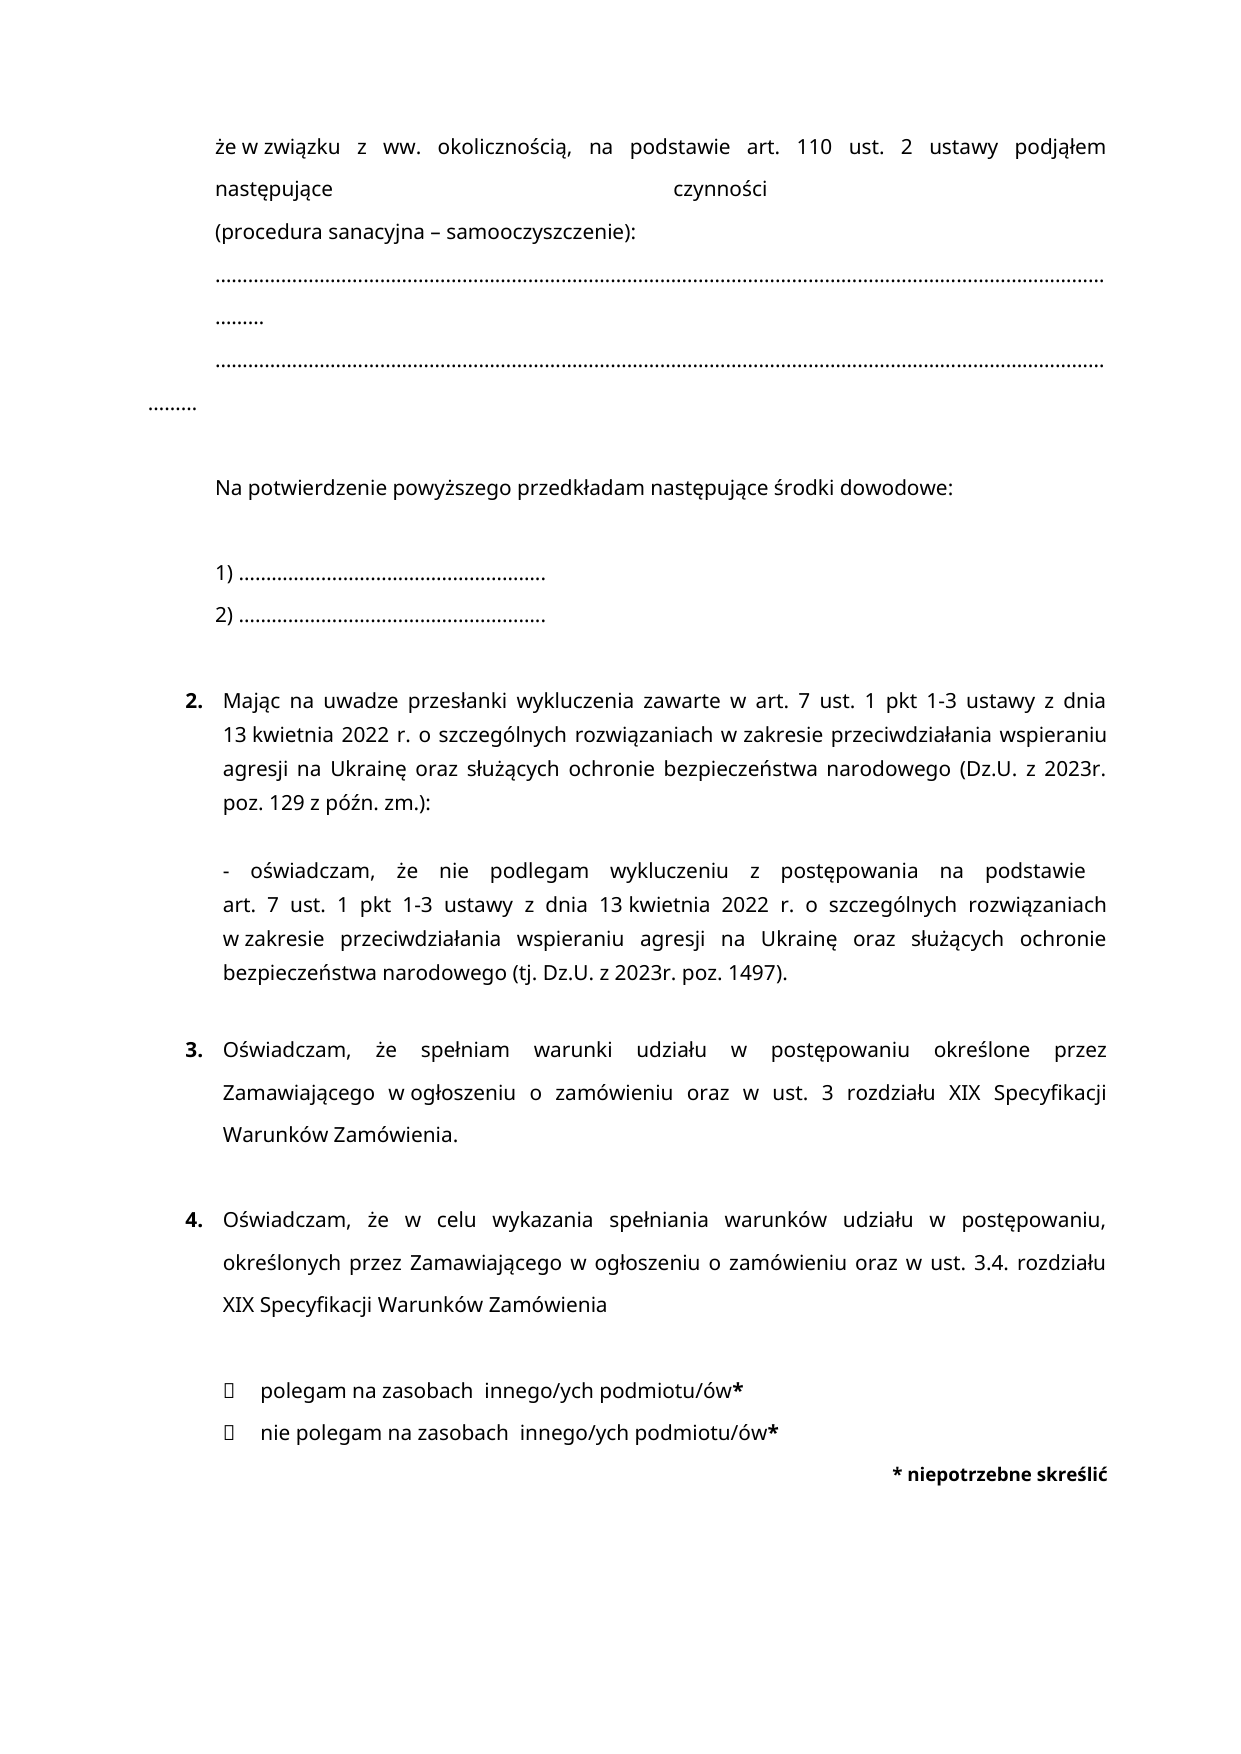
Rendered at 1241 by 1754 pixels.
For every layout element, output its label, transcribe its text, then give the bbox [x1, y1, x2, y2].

list Oświadczam, że spełniam warunki udziału w postępowaniu określone przez Zamawiającego w ogłoszeniu o zamówieniu oraz w ust. 3 rozdziału XIX Specyfikacji Warunków Zamówienia. [185, 1035, 1107, 1149]
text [215, 132, 1107, 246]
list nie polegam na zasobach innego/ych podmiotu/ów* [223, 1418, 1107, 1447]
text ……………………………………………………………………………………………………………………………………………………… [215, 260, 1107, 331]
text Na potwierdzenie powyższego przedkładam następujące środki dowodowe: [148, 473, 1104, 501]
text ……………………………………………………………………………………………………………………………………………………… [148, 345, 1104, 416]
list * niepotrzebne skreślić [555, 1461, 1107, 1487]
list Oświadczam, że w celu wykazania spełniania warunków udziału w postępowaniu, określonych przez Zamawiającego w ogłoszeniu o zamówieniu oraz w ust. 3.4. rozdziału XIX Specyfikacji Warunków Zamówienia [185, 1205, 1107, 1319]
text 1) ……………………………………………….. [148, 558, 1104, 586]
list Mając na uwadze przesłanki wykluczenia zawarte w art. 7 ust. 1 pkt 1-3 ustawy z dnia 13 kwietnia 2022 r. o szczególnych rozwiązaniach w zakresie przeciwdziałania wspieraniu agresji na Ukrainę oraz służących ochronie bezpieczeństwa narodowego (Dz.U. z 2023r. poz. 129 z późn. zm.): [185, 686, 1107, 816]
list - oświadczam, że nie podlegam wykluczeniu z postępowania na podstawie art. 7 ust. 1 pkt 1-3 ustawy z dnia 13 kwietnia 2022 r. o szczególnych rozwiązaniach w zakresie przeciwdziałania wspieraniu agresji na Ukrainę oraz służących ochronie bezpieczeństwa narodowego (tj. Dz.U. z 2023r. poz. 1497). [223, 856, 1107, 987]
list polegam na zasobach innego/ych podmiotu/ów* [223, 1376, 1107, 1404]
text 2) ……………………………………………….. [148, 601, 1104, 629]
